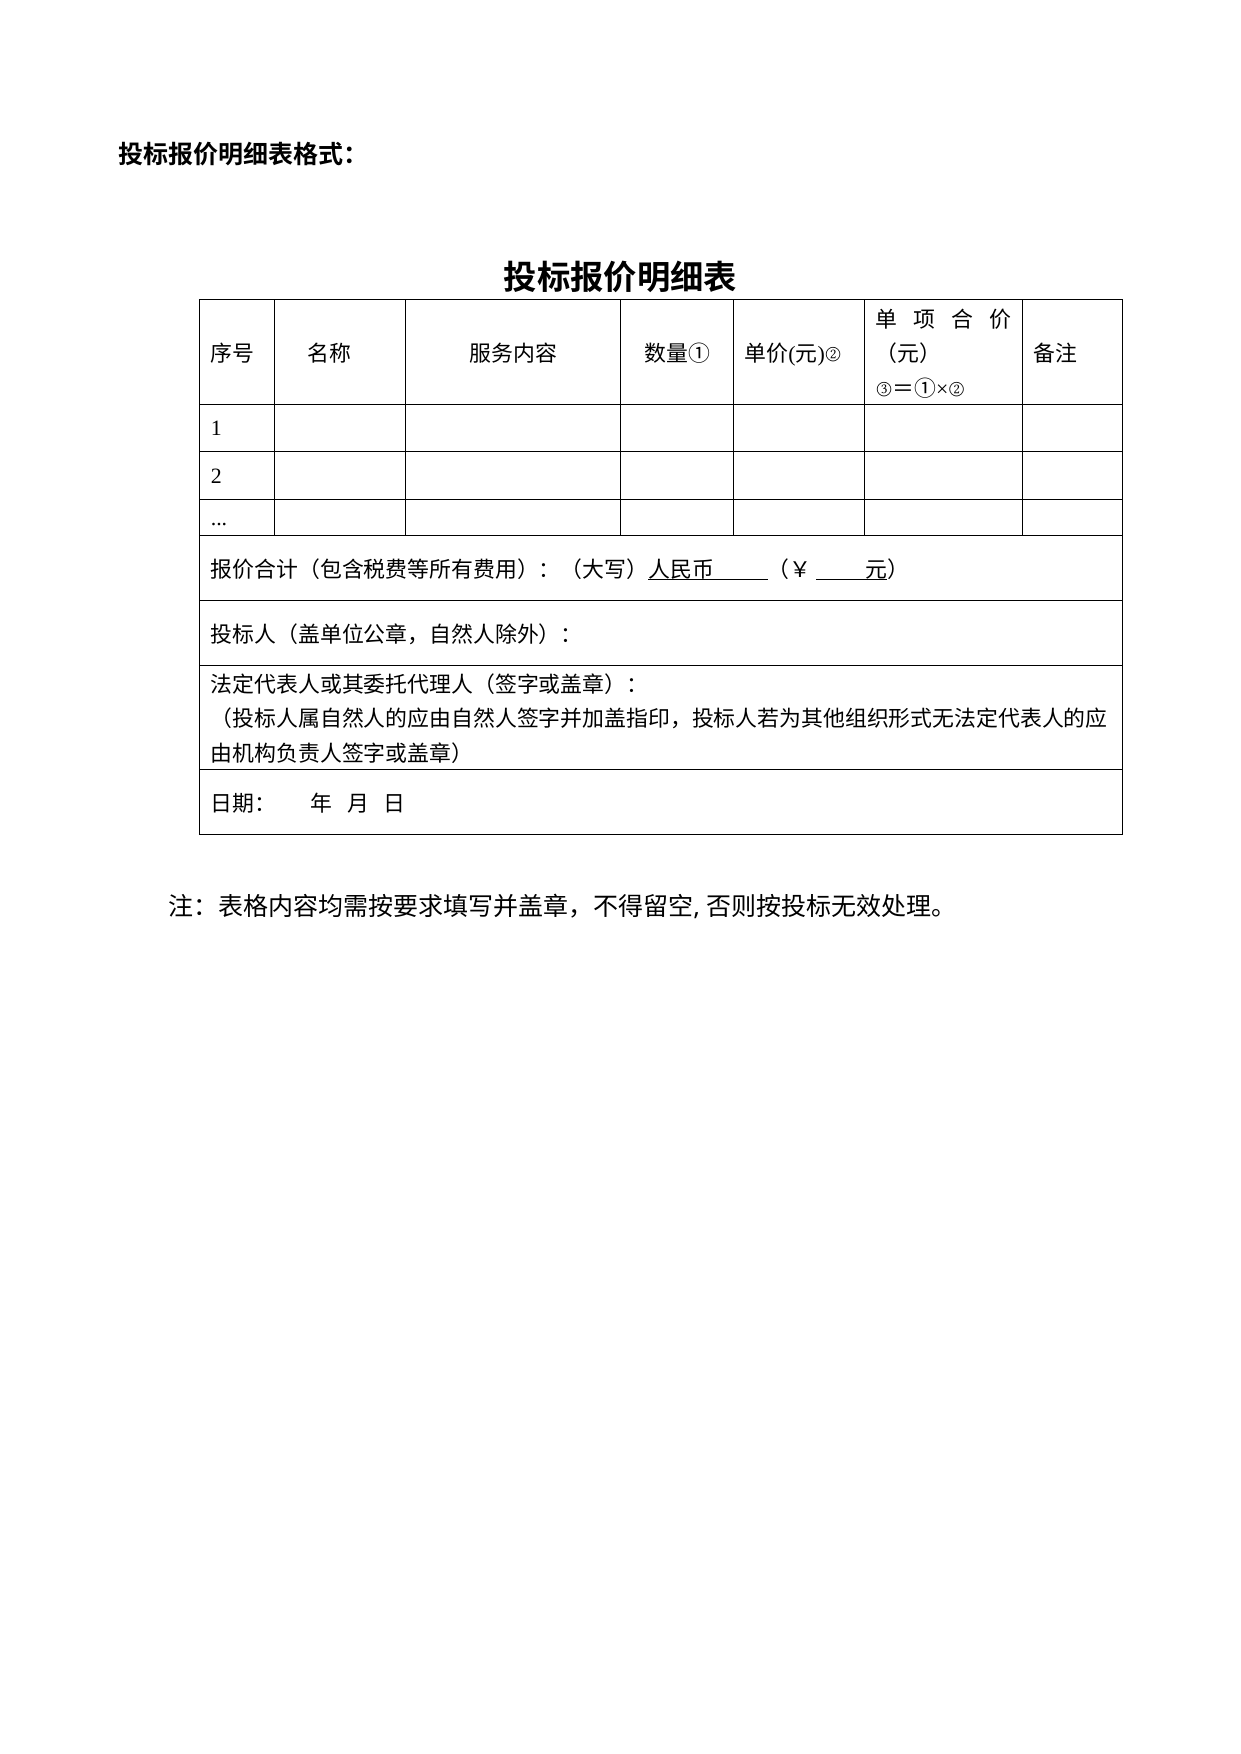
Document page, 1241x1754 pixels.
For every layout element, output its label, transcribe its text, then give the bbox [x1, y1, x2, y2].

table_cell [734, 405, 864, 451]
table_cell [734, 500, 864, 534]
table_cell [621, 500, 733, 534]
table_cell 法定代表人或其委托代理人（签字或盖章）： （投标人属自然人的应由自然人签字并加盖指印，投标人若为其他组织形式无法定代表人的应由机构负责人签字或盖章） [200, 666, 1122, 769]
table_cell [621, 405, 733, 451]
table_cell 报价合计（包含税费等所有费用）：（大写）人民币 （￥ 元） [200, 536, 1122, 599]
table_cell 2 [200, 452, 274, 499]
table_header 服务内容 [406, 300, 620, 404]
table_cell [406, 452, 620, 499]
table_header 单项合价（元） ③＝①×② [865, 300, 1022, 404]
table_cell [621, 452, 733, 499]
text 注：表格内容均需按要求填写并盖章，不得留空, 否则按投标无效处理。 [118, 869, 1122, 938]
table_cell 1 [200, 405, 274, 451]
table_cell [1023, 405, 1122, 451]
table_cell [406, 405, 620, 451]
table_cell [734, 452, 864, 499]
table_cell [865, 452, 1022, 499]
table_cell ... [200, 500, 274, 534]
text 投标报价明细表 [118, 251, 1122, 299]
table_cell [1023, 452, 1122, 499]
table_header 数量① [621, 300, 733, 404]
table_cell 投标人（盖单位公章，自然人除外）： [200, 601, 1122, 664]
table_header 单价(元)② [734, 300, 864, 404]
table_cell [275, 405, 405, 451]
table_cell [865, 405, 1022, 451]
table_header 备注 [1023, 300, 1122, 404]
table_cell [406, 500, 620, 534]
table_header 序号 [200, 300, 274, 404]
table_cell [1023, 500, 1122, 534]
table_header 名称 [275, 300, 405, 404]
table_cell [275, 452, 405, 499]
text 投标报价明细表格式： [118, 118, 1122, 187]
table_cell 日期： 年 月 日 [200, 770, 1122, 834]
table_cell [865, 500, 1022, 534]
table_cell [275, 500, 405, 534]
